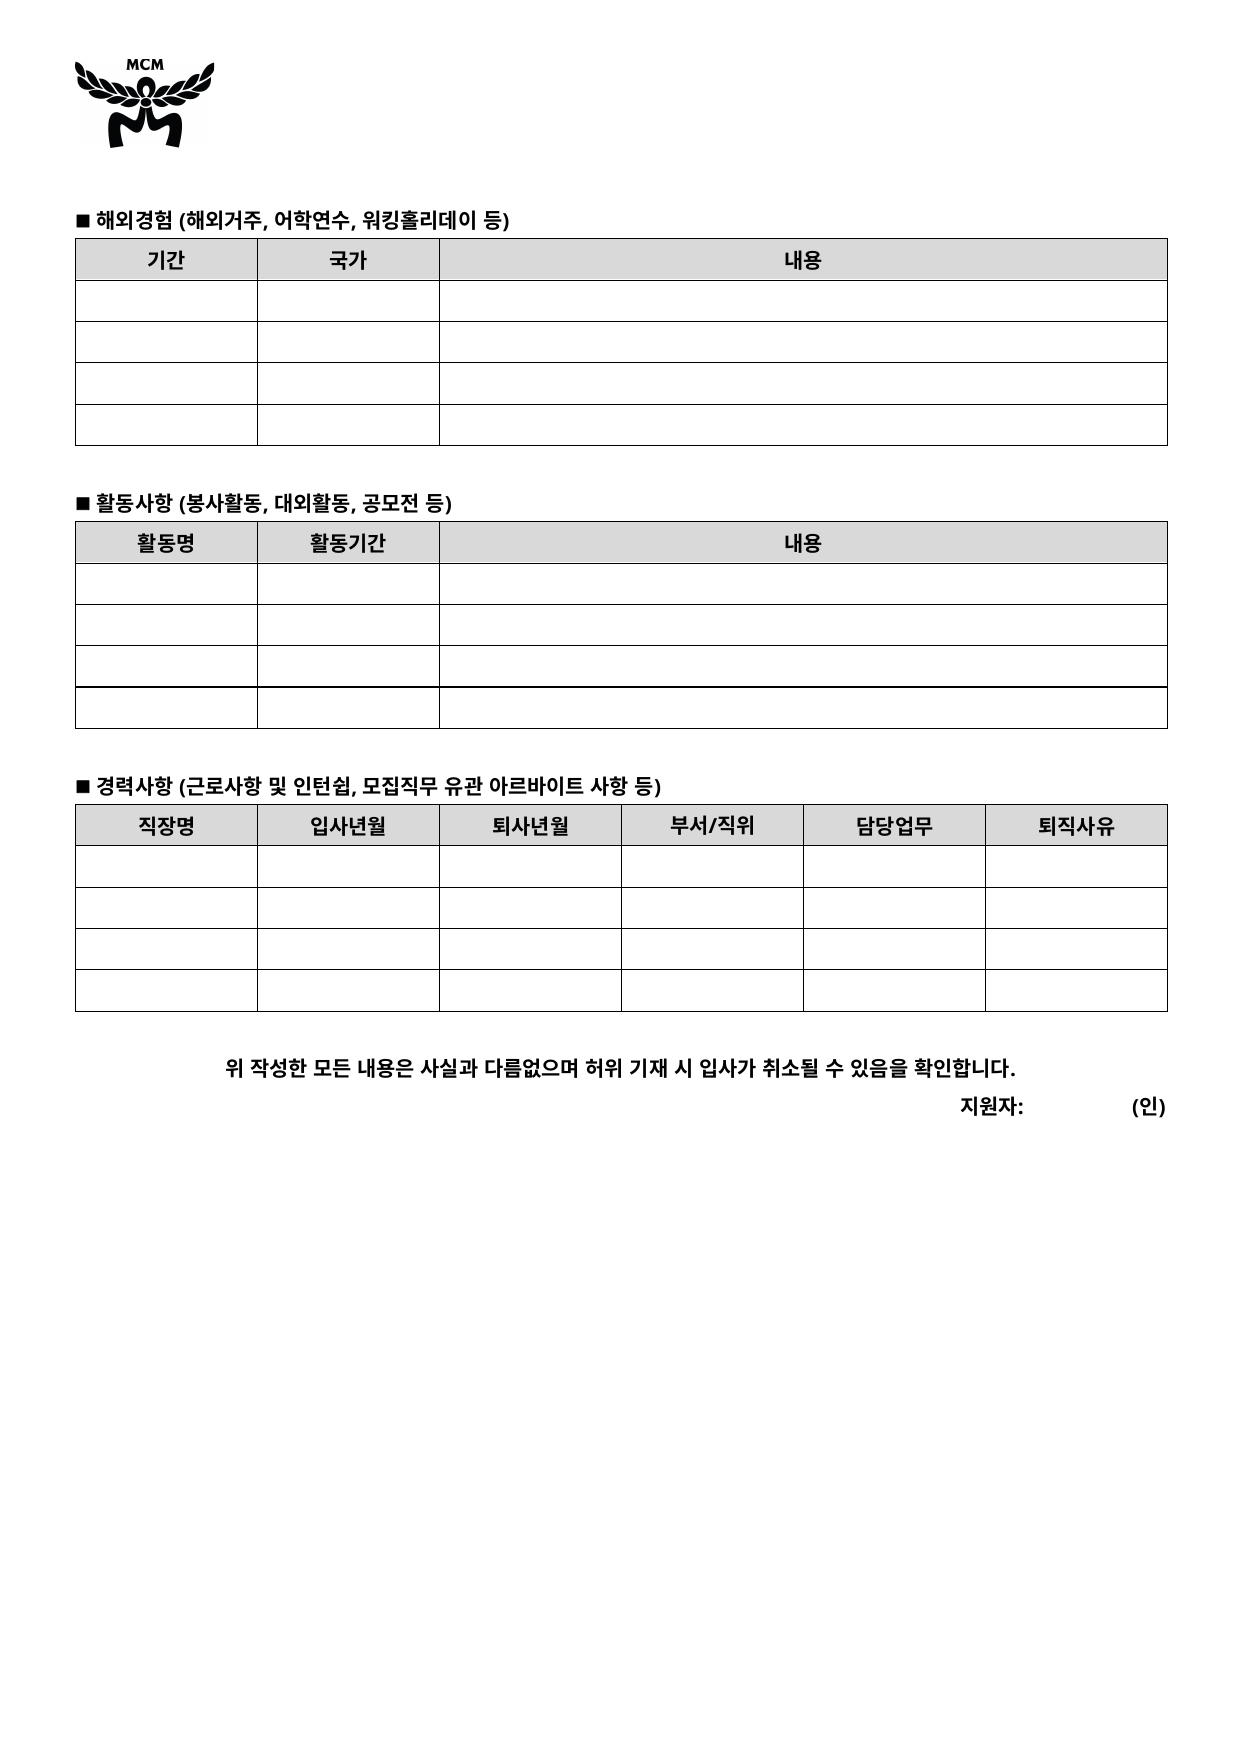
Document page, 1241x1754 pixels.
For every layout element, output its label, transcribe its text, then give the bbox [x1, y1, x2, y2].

table_cell [986, 970, 1167, 1011]
table_cell [76, 405, 257, 445]
table_header 활동기간 [258, 522, 439, 562]
table_cell [986, 846, 1167, 887]
table_cell [76, 846, 257, 887]
table_header 담당업무 [804, 805, 985, 845]
table_cell [76, 322, 257, 362]
table_cell [804, 846, 985, 887]
table_cell [76, 688, 257, 728]
table_cell [258, 564, 439, 604]
table_cell [258, 888, 439, 928]
table_cell [76, 646, 257, 686]
table_header 내용 [440, 239, 1167, 279]
table_cell [76, 281, 257, 321]
table_cell [440, 970, 621, 1011]
table_cell [804, 888, 985, 928]
table_cell [258, 405, 439, 445]
table_cell [622, 929, 803, 969]
table_cell [258, 363, 439, 404]
text 활동사항 (봉사활동, 대외활동, 공모전 등) [75, 483, 1165, 521]
text 지원자: (인) [75, 1087, 1165, 1124]
table_header 기간 [76, 239, 257, 279]
table_header 활동명 [76, 522, 257, 562]
text 위 작성한 모든 내용은 사실과 다름없으며 허위 기재 시 입사가 취소될 수 있음을 확인합니다. [75, 1049, 1165, 1087]
table_header 국가 [258, 239, 439, 279]
table_cell [76, 888, 257, 928]
table_cell [258, 970, 439, 1011]
table_cell [440, 363, 1167, 404]
picture [75, 59, 215, 148]
table_cell [76, 970, 257, 1011]
table_cell [440, 281, 1167, 321]
table_cell [804, 929, 985, 969]
table_header 내용 [440, 522, 1167, 562]
table_cell [986, 888, 1167, 928]
table_cell [258, 281, 439, 321]
table_header 직장명 [76, 805, 257, 845]
table_header 부서/직위 [622, 805, 803, 845]
text 경력사항 (근로사항 및 인턴쉽, 모집직무 유관 아르바이트 사항 등) [75, 766, 1165, 804]
table_cell [986, 929, 1167, 969]
table_cell [258, 646, 439, 686]
table_cell [804, 970, 985, 1011]
table_cell [76, 363, 257, 404]
table_cell [440, 846, 621, 887]
table_cell [622, 888, 803, 928]
table_header 퇴직사유 [986, 805, 1167, 845]
table_cell [258, 688, 439, 728]
table_cell [440, 564, 1167, 604]
table_cell [258, 605, 439, 645]
table_cell [440, 888, 621, 928]
table_cell [258, 322, 439, 362]
table_cell [76, 929, 257, 969]
table_cell [440, 688, 1167, 728]
table_cell [440, 646, 1167, 686]
table_cell [258, 929, 439, 969]
table_cell [76, 605, 257, 645]
table_cell [258, 846, 439, 887]
table_header 퇴사년월 [440, 805, 621, 845]
table_cell [440, 405, 1167, 445]
table_cell [622, 970, 803, 1011]
text 해외경험 (해외거주, 어학연수, 워킹홀리데이 등) [75, 201, 1165, 238]
table_cell [440, 929, 621, 969]
table_cell [440, 605, 1167, 645]
table_header 입사년월 [258, 805, 439, 845]
table_cell [440, 322, 1167, 362]
table_cell [76, 564, 257, 604]
table_cell [622, 846, 803, 887]
